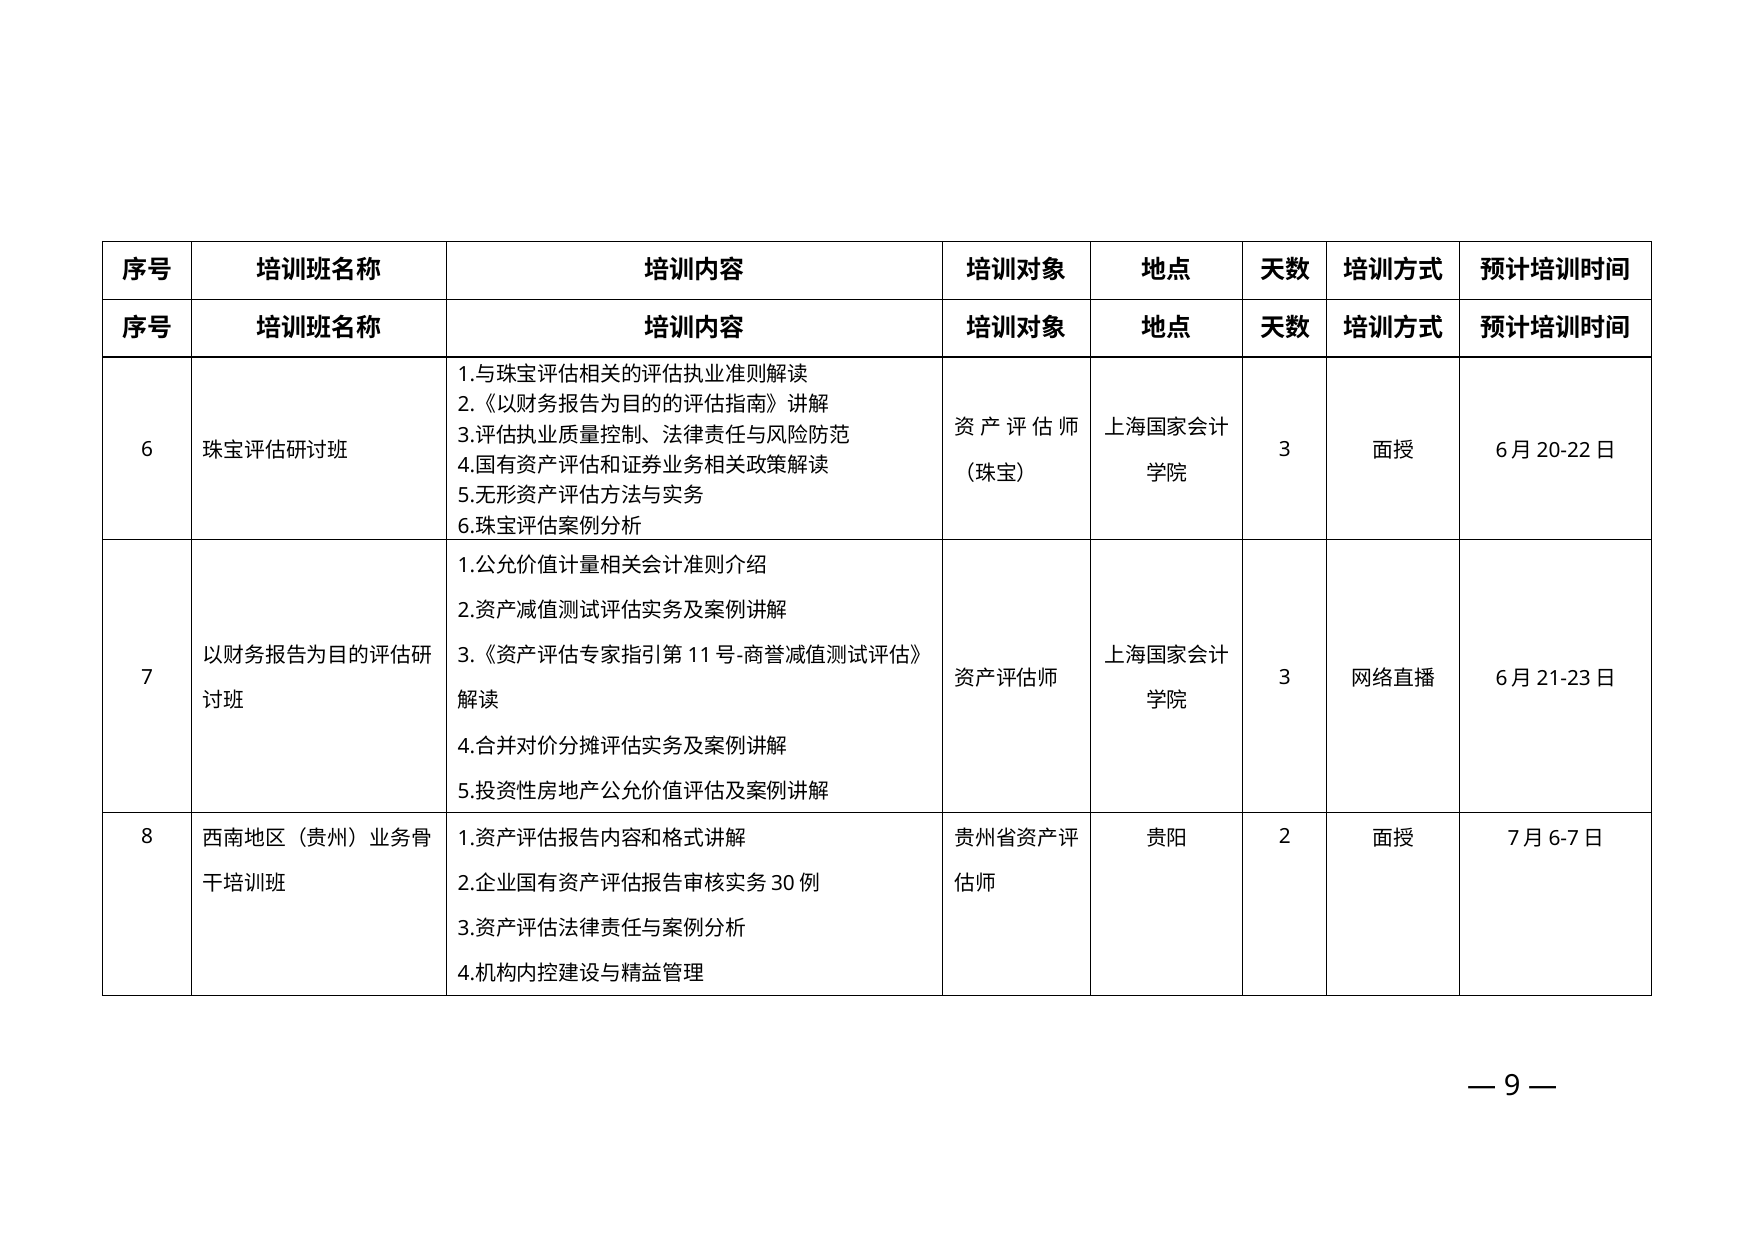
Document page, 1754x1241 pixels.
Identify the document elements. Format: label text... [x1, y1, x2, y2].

table_cell 培训方式 [1327, 300, 1459, 356]
table_header 培训方式 [1327, 242, 1459, 299]
table_cell 7 [103, 540, 191, 812]
table_cell 1.公允价值计量相关会计准则介绍 2.资产减值测试评估实务及案例讲解 3.《资产评估专家指引第11号-商誉减值测试评估》解读 4.合并对价分摊评估实务及案例讲解 5.投资性房地产公允价值评估及案例讲解 [447, 540, 942, 812]
table_header 预计培训时间 [1460, 242, 1651, 299]
table_cell 网络直播 [1327, 540, 1459, 812]
table_cell 7月6-7日 [1460, 813, 1651, 994]
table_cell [447, 813, 942, 994]
table_cell 面授 [1327, 358, 1459, 539]
table_cell 培训内容 [447, 300, 942, 356]
table_cell 西南地区（贵州）业务骨干培训班 [192, 813, 446, 994]
table_header 地点 [1091, 242, 1242, 299]
table_cell 6 [103, 358, 191, 539]
table_cell 2 [1243, 813, 1326, 994]
table_cell 1.与珠宝评估相关的评估执业准则解读 2.《以财务报告为目的的评估指南》讲解 3.评估执业质量控制、法律责任与风险防范 4.国有资产评估和证券业务相关政策解读 5.无形资产评估方法与实务 6.珠宝评估案例分析 [447, 358, 942, 539]
table_cell 3 [1243, 540, 1326, 812]
table_cell 天数 [1243, 300, 1326, 356]
table_header 培训内容 [447, 242, 942, 299]
table_cell 贵州省资产评估师 [943, 813, 1090, 994]
table_cell 培训对象 [943, 300, 1090, 356]
table_cell 6月20-22日 [1460, 358, 1651, 539]
table_cell 资产评估师（珠宝） [943, 358, 1090, 539]
table_cell 以财务报告为目的评估研讨班 [192, 540, 446, 812]
table_cell 上海国家会计学院 [1091, 540, 1242, 812]
table_cell 上海国家会计学院 [1091, 358, 1242, 539]
table_cell 预计培训时间 [1460, 300, 1651, 356]
table_header 天数 [1243, 242, 1326, 299]
table_cell 地点 [1091, 300, 1242, 356]
table_cell 贵阳 [1091, 813, 1242, 994]
table_cell 6月21-23日 [1460, 540, 1651, 812]
table_cell 8 [103, 813, 191, 994]
table_header 培训班名称 [192, 242, 446, 299]
table_cell 珠宝评估研讨班 [192, 358, 446, 539]
table_cell 培训班名称 [192, 300, 446, 356]
table_cell 资产评估师 [943, 540, 1090, 812]
table_cell 3 [1243, 358, 1326, 539]
table_header 序号 [103, 242, 191, 299]
table_cell 序号 [103, 300, 191, 356]
table_cell 面授 [1327, 813, 1459, 994]
table_header 培训对象 [943, 242, 1090, 299]
